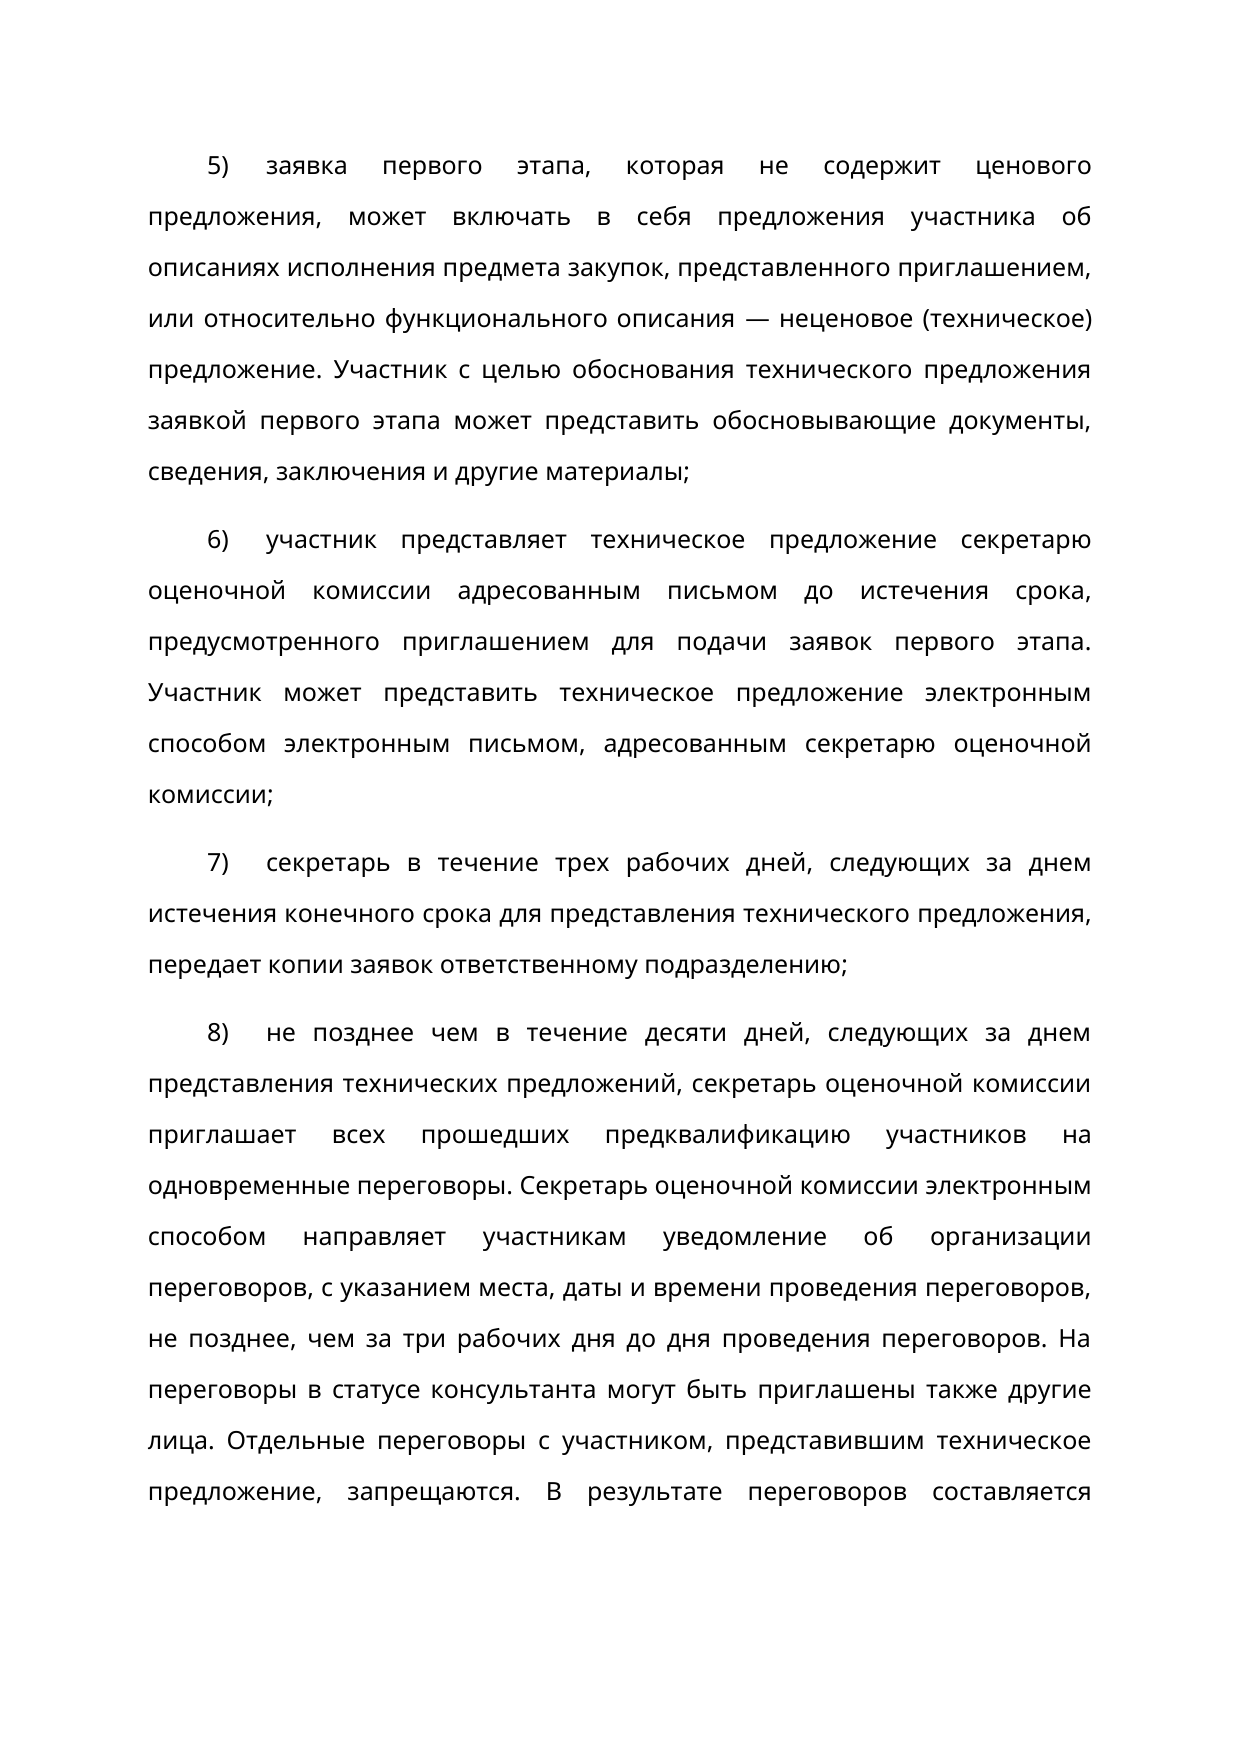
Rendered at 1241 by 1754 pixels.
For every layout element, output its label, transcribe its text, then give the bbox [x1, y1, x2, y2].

text 6) участник представляет техническое предложение секретарю оценочной комиссии адресованным письмом до истечения срока, предусмотренного приглашением для подачи заявок первого этапа. Участник может представить техническое предложение электронным способом электронным письмом, адресованным секретарю оценочной комиссии; [148, 522, 1092, 811]
text 7) секретарь в течение трех рабочих дней, следующих за днем истечения конечного срока для представления технического предложения, передает копии заявок ответственному подразделению; [148, 844, 1092, 981]
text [148, 1014, 1092, 1508]
text 5) заявка первого этапа, которая не содержит ценового предложения, может включать в себя предложения участника об описаниях исполнения предмета закупок, представленного приглашением, или относительно функционального описания — неценовое (техническое) предложение. Участник с целью обоснования технического предложения заявкой первого этапа может представить обосновывающие документы, сведения, заключения и другие материалы; [148, 148, 1092, 488]
